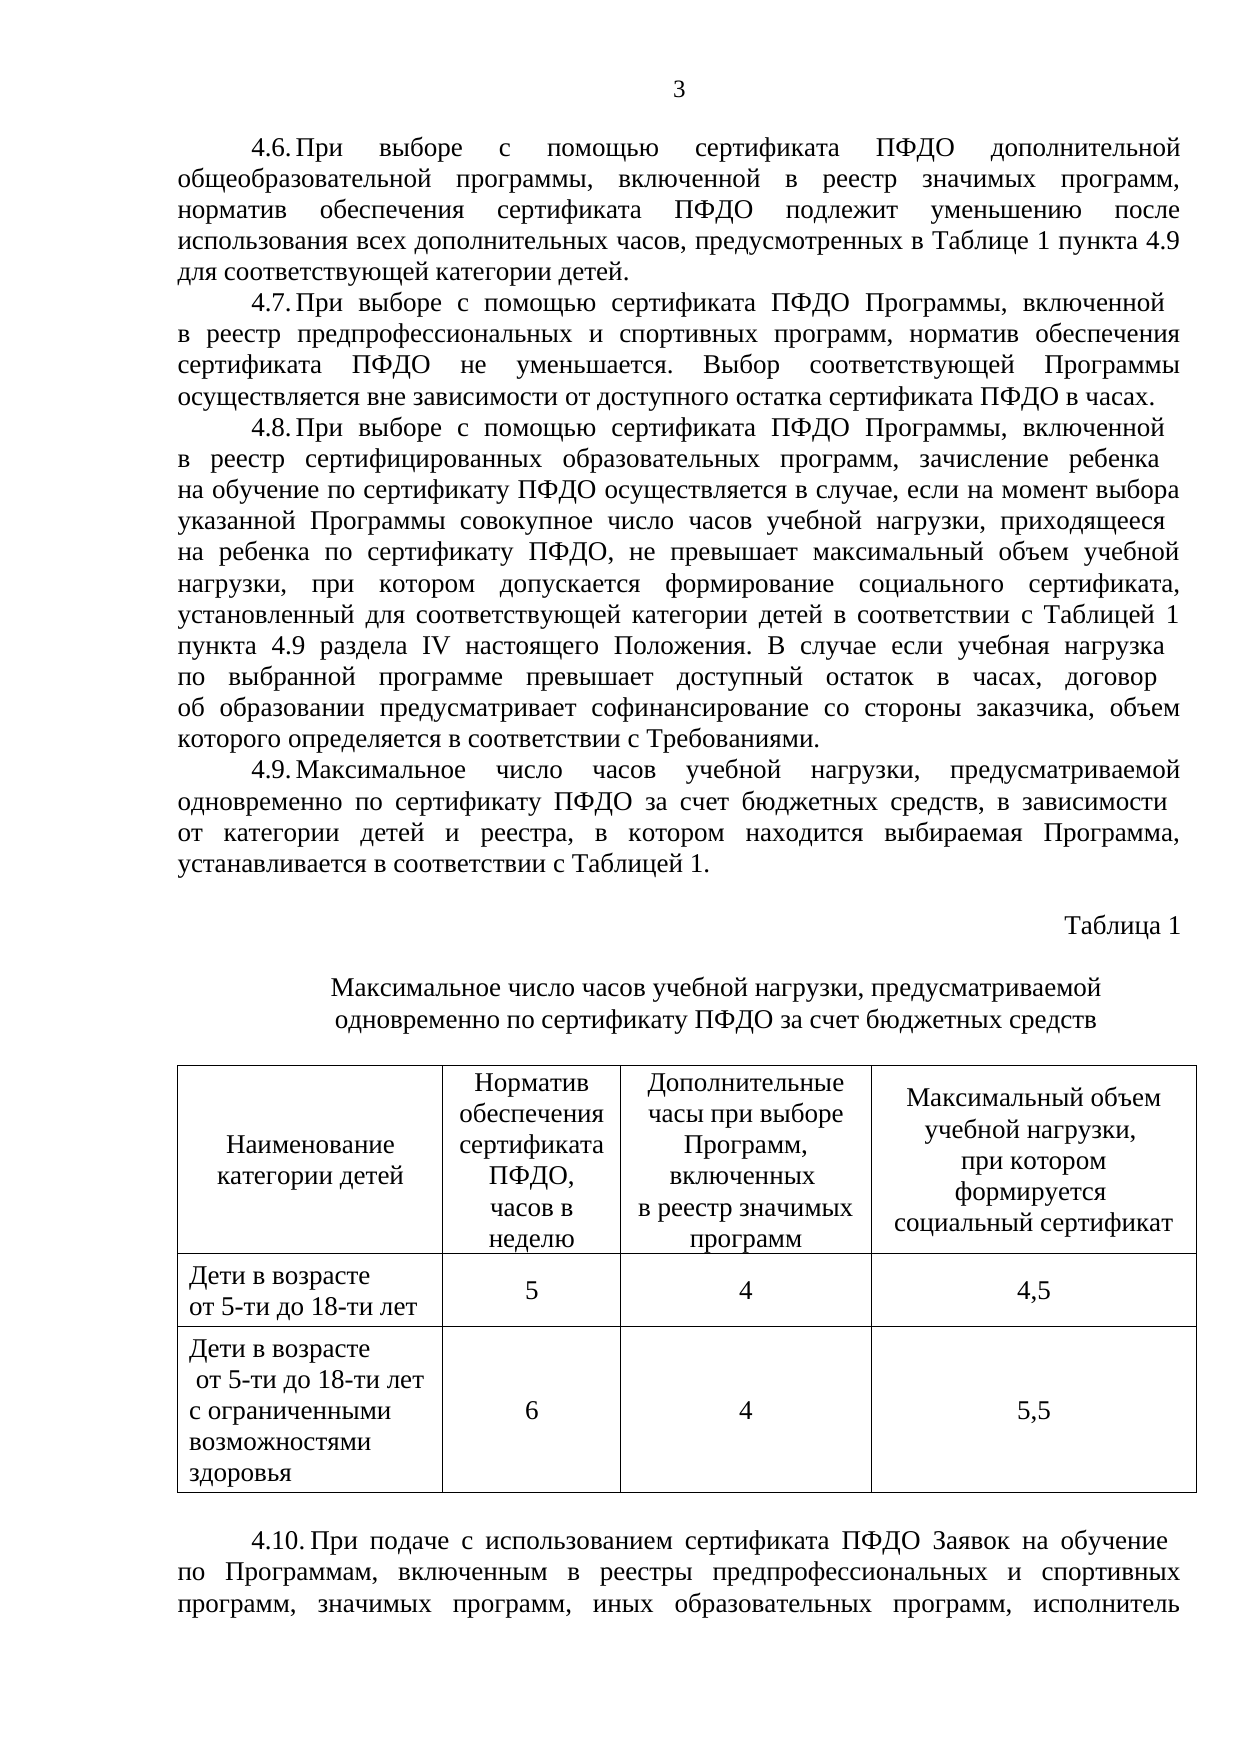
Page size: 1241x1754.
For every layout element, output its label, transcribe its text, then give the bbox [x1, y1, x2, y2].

text Максимальное число часов учебной нагрузки, предусматриваемой [177, 972, 1181, 1003]
table_cell 4,5 [872, 1254, 1196, 1326]
table_cell 4 [621, 1254, 871, 1326]
table_cell 6 [443, 1327, 620, 1492]
list Максимальное число часов учебной нагрузки, предусматриваемой одновременно по сертификату ПФДО за счет бюджетных средств, в зависимости от категории детей и реестра, в котором находится выбираемая Программа, устанавливается в соответствии с Таблицей 1. [177, 753, 1181, 878]
table_cell Дети в возрасте от 5-ти до 18-ти лет с ограниченными возможностями здоровья [178, 1327, 442, 1492]
text одновременно по сертификату ПФДО за счет бюджетных средств [177, 1003, 1181, 1034]
text Таблица 1 [177, 909, 1181, 940]
table_cell 4 [621, 1327, 871, 1492]
list При выборе с помощью сертификата ПФДО Программы, включенной в реестр сертифицированных образовательных программ, зачисление ребенка на обучение по сертификату ПФДО осуществляется в случае, если на момент выбора указанной Программы совокупное число часов учебной нагрузки, приходящееся на ребенка по сертификату ПФДО, не превышает максимальный объем учебной нагрузки, при котором допускается формирование социального сертификата, установленный для соответствующей категории детей в соответствии с Таблицей 1 пункта 4.9 раздела IV настоящего Положения. В случае если учебная нагрузка по выбранной программе превышает доступный остаток в часах, договор об образовании предусматривает софинансирование со стороны заказчика, объем которого определяется в соответствии с Требованиями. [177, 411, 1181, 753]
table_header Норматив обеспечения сертификата ПФДО, часов в неделю [443, 1066, 620, 1253]
table_cell 5,5 [872, 1327, 1196, 1492]
table_header Дополнительные часы при выборе Программ, включенных в реестр значимых программ [621, 1066, 871, 1253]
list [177, 1524, 1181, 1618]
table_cell 5 [443, 1254, 620, 1326]
table_header Наименование категории детей [178, 1066, 442, 1253]
list При выборе с помощью сертификата ПФДО дополнительной общеобразовательной программы, включенной в реестр значимых программ, норматив обеспечения сертификата ПФДО подлежит уменьшению после использования всех дополнительных часов, предусмотренных в Таблице 1 пункта 4.9 для соответствующей категории детей. [177, 131, 1181, 286]
list При выборе с помощью сертификата ПФДО Программы, включенной в реестр предпрофессиональных и спортивных программ, норматив обеспечения сертификата ПФДО не уменьшается. Выбор соответствующей Программы осуществляется вне зависимости от доступного остатка сертификата ПФДО в часах. [177, 286, 1181, 411]
table_header Максимальный объем учебной нагрузки, при котором формируется социальный сертификат [872, 1066, 1196, 1253]
table_cell Дети в возрасте от 5-ти до 18-ти лет [178, 1254, 442, 1326]
